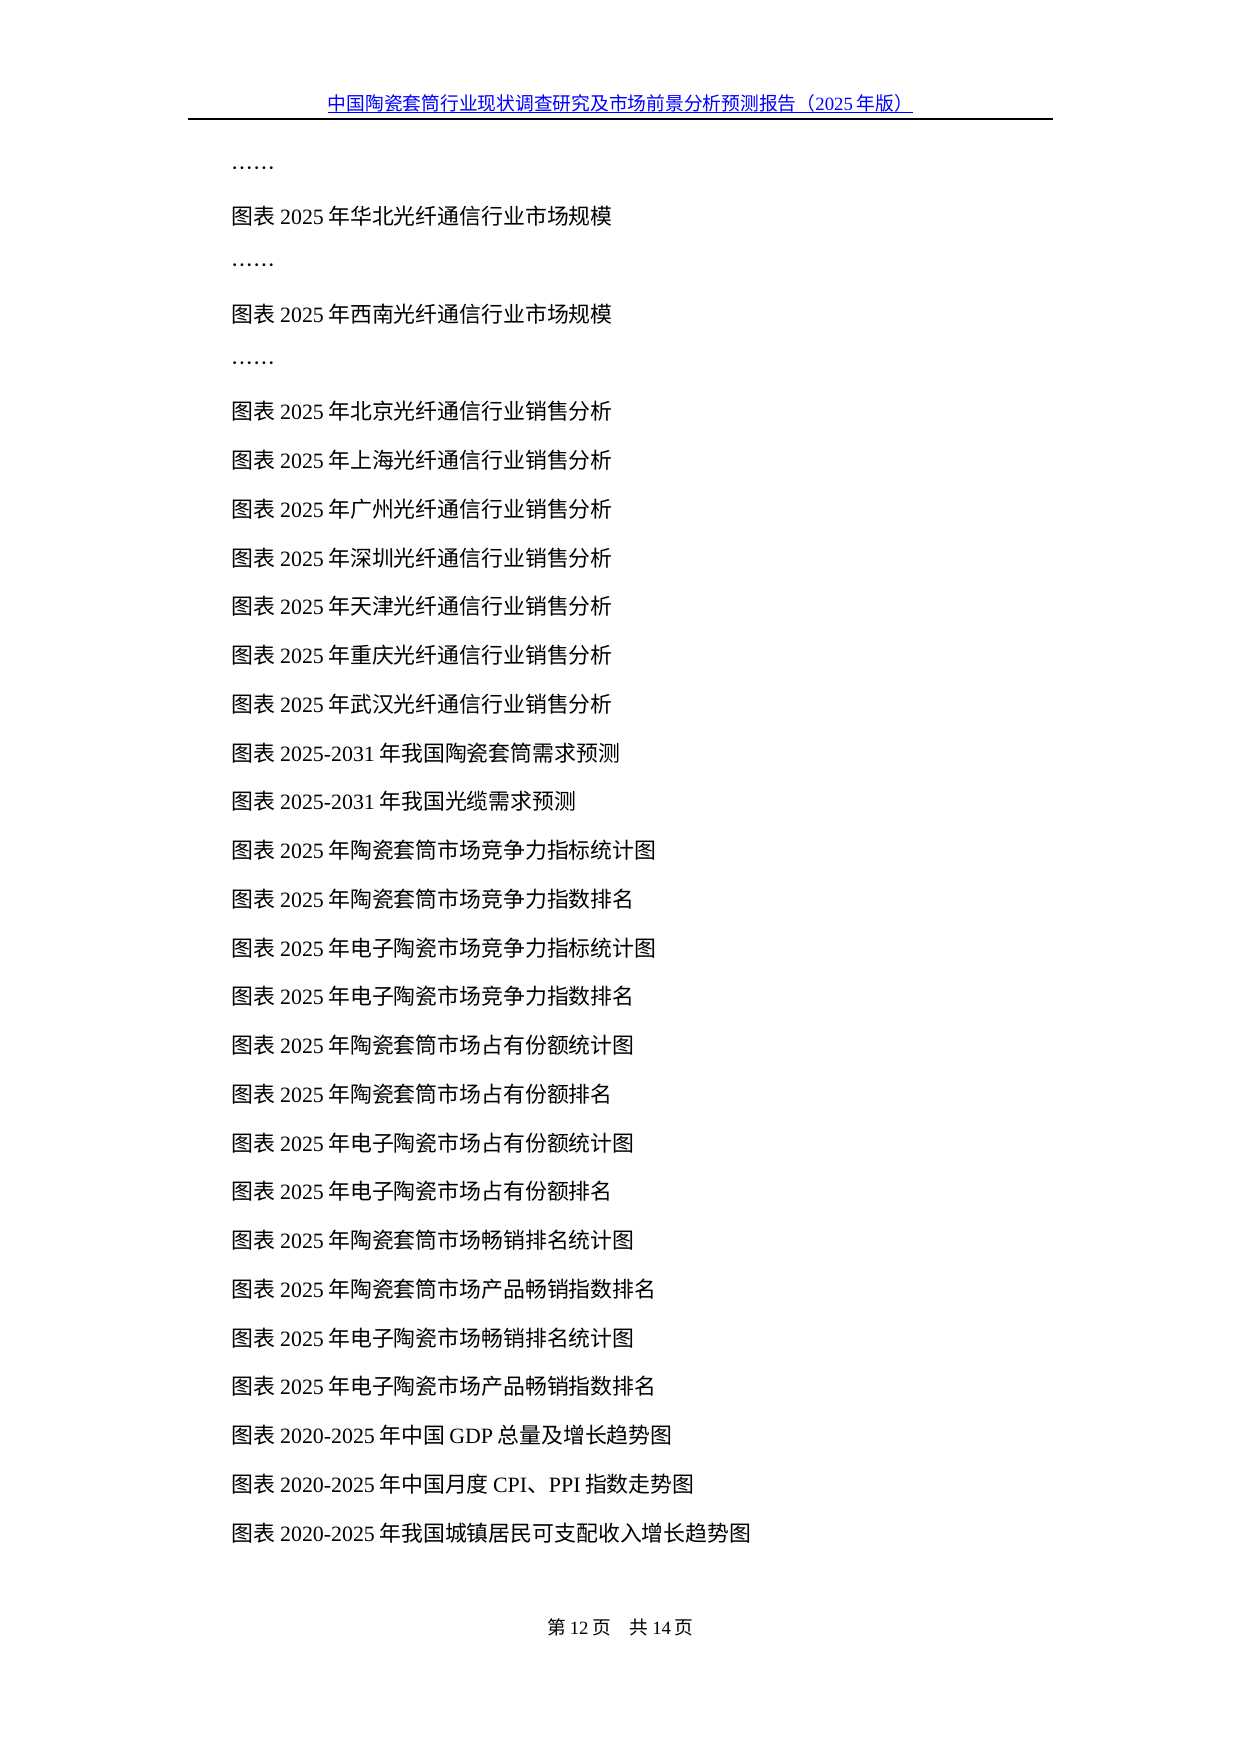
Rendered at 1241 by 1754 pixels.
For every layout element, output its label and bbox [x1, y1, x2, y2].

text [187, 150, 1053, 1548]
